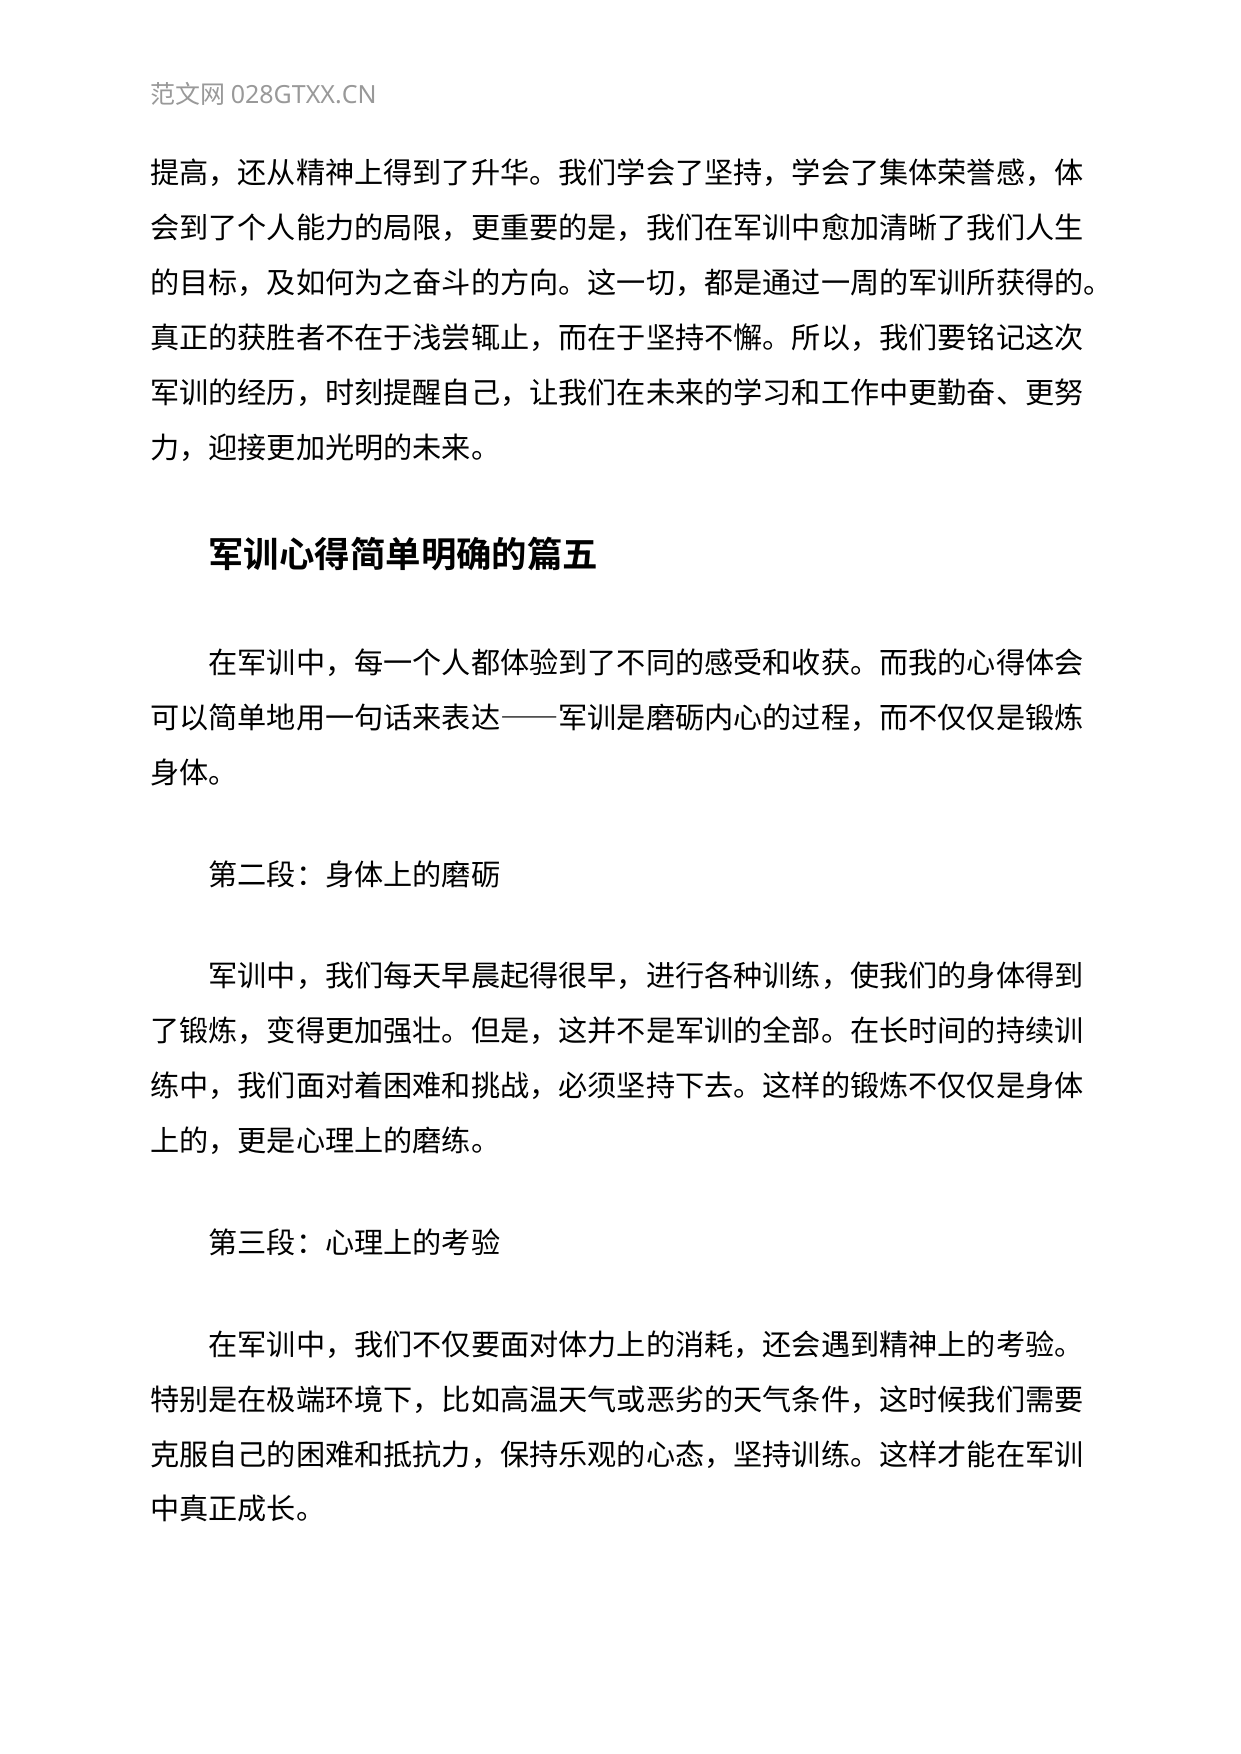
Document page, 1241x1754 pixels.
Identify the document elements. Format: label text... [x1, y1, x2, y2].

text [150, 150, 1090, 467]
text 第三段：心理上的考验 [150, 1219, 1090, 1262]
text 在军训中，我们不仅要面对体力上的消耗，还会遇到精神上的考验。特别是在极端环境下，比如高温天气或恶劣的天气条件，这时候我们需要克服自己的困难和抵抗力，保持乐观的心态，坚持训练。这样才能在军训中真正成长。 [150, 1321, 1090, 1528]
text 军训心得简单明确的篇五 [150, 526, 1090, 577]
text 军训中，我们每天早晨起得很早，进行各种训练，使我们的身体得到了锻炼，变得更加强壮。但是，这并不是军训的全部。在长时间的持续训练中，我们面对着困难和挑战，必须坚持下去。这样的锻炼不仅仅是身体上的，更是心理上的磨练。 [150, 953, 1090, 1160]
text 第二段：身体上的磨砺 [150, 851, 1090, 893]
text 在军训中，每一个人都体验到了不同的感受和收获。而我的心得体会可以简单地用一句话来表达——军训是磨砺内心的过程，而不仅仅是锻炼身体。 [150, 640, 1090, 792]
